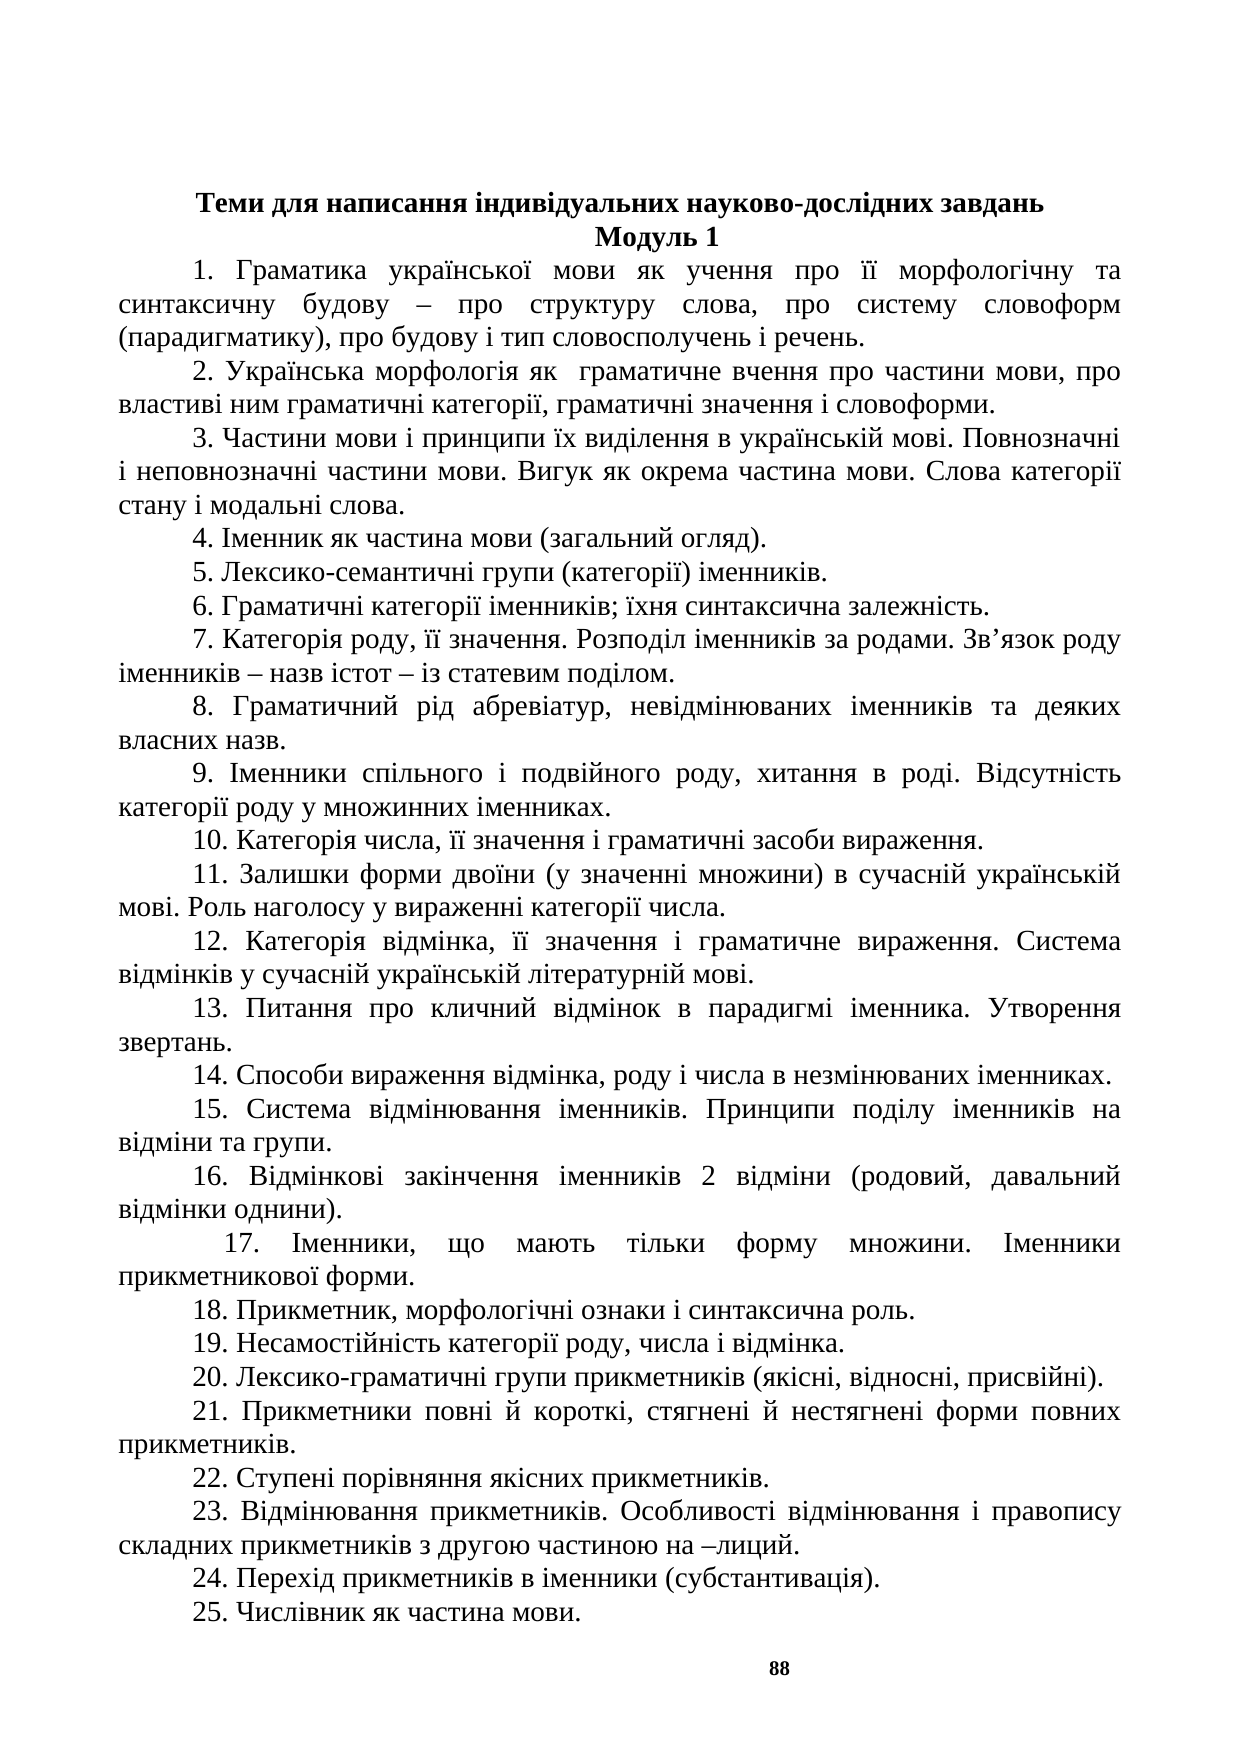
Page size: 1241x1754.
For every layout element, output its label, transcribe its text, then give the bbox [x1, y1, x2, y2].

text 15. Система відмінювання іменників. Принципи поділу іменників на відміни та групи. [118, 1091, 1122, 1158]
text Модуль 1 [118, 219, 1122, 252]
text 4. Іменник як частина мови (загальний огляд). [118, 521, 1122, 554]
text 19. Несамостійність категорії роду, числа і відмінка. [118, 1326, 1122, 1359]
text 7. Категорія роду, її значення. Розподіл іменників за родами. Зв’язок роду іменників – назв істот – із статевим поділом. [118, 621, 1122, 688]
text 25. Числівник як частина мови. [118, 1594, 1122, 1627]
text 10. Категорія числа, її значення і граматичні засоби вираження. [118, 822, 1122, 856]
text Теми для написання індивідуальних науково-дослідних завдань [118, 185, 1122, 219]
text 16. Відмінкові закінчення іменників 2 відміни (родовий, давальний відмінки однини). [118, 1158, 1122, 1225]
text 8. Граматичний рід абревіатур, невідмінюваних іменників та деяких власних назв. [118, 688, 1122, 755]
text 11. Залишки форми двоїни (у значенні множини) в сучасній українській мові. Роль наголосу у вираженні категорії числа. [118, 856, 1122, 923]
text 23. Відмінювання прикметників. Особливості відмінювання і правопису складних прикметників з другою частиною на –лиций. [118, 1493, 1122, 1560]
text 17. Іменники, що мають тільки форму множини. Іменники прикметникової форми. [118, 1225, 1122, 1292]
text 13. Питання про кличний відмінок в парадигмі іменника. Утворення звертань. [118, 990, 1122, 1057]
text 24. Перехід прикметників в іменники (субстантивація). [118, 1560, 1122, 1594]
text 14. Способи вираження відмінка, роду і числа в незмінюваних іменниках. [118, 1057, 1122, 1091]
text 2. Українська морфологія як граматичне вчення про частини мови, про властиві ним граматичні категорії, граматичні значення і словоформи. [118, 353, 1122, 420]
text 9. Іменники спільного і подвійного роду, хитання в роді. Відсутність категорії роду у множинних іменниках. [118, 755, 1122, 822]
text 3. Частини мови і принципи їх виділення в українській мові. Повнозначні і неповнозначні частини мови. Вигук як окрема частина мови. Слова категорії стану і модальні слова. [118, 420, 1122, 521]
text 21. Прикметники повні й короткі, стягнені й нестягнені форми повних прикметників. [118, 1393, 1122, 1460]
text 6. Граматичні категорії іменників; їхня синтаксична залежність. [118, 588, 1122, 621]
text 22. Ступені порівняння якісних прикметників. [118, 1460, 1122, 1493]
text 1. Граматика української мови як учення про її морфологічну та синтаксичну будову – про структуру слова, про систему словоформ (парадигматику), про будову і тип словосполучень і речень. [118, 252, 1122, 353]
text 20. Лексико-граматичні групи прикметників (якісні, відносні, присвійні). [118, 1359, 1122, 1393]
text 18. Прикметник, морфологічні ознаки і синтаксична роль. [118, 1292, 1122, 1326]
text 12. Категорія відмінка, її значення і граматичне вираження. Система відмінків у сучасній українській літературній мові. [118, 923, 1122, 990]
text 5. Лексико-семантичні групи (категорії) іменників. [118, 554, 1122, 588]
